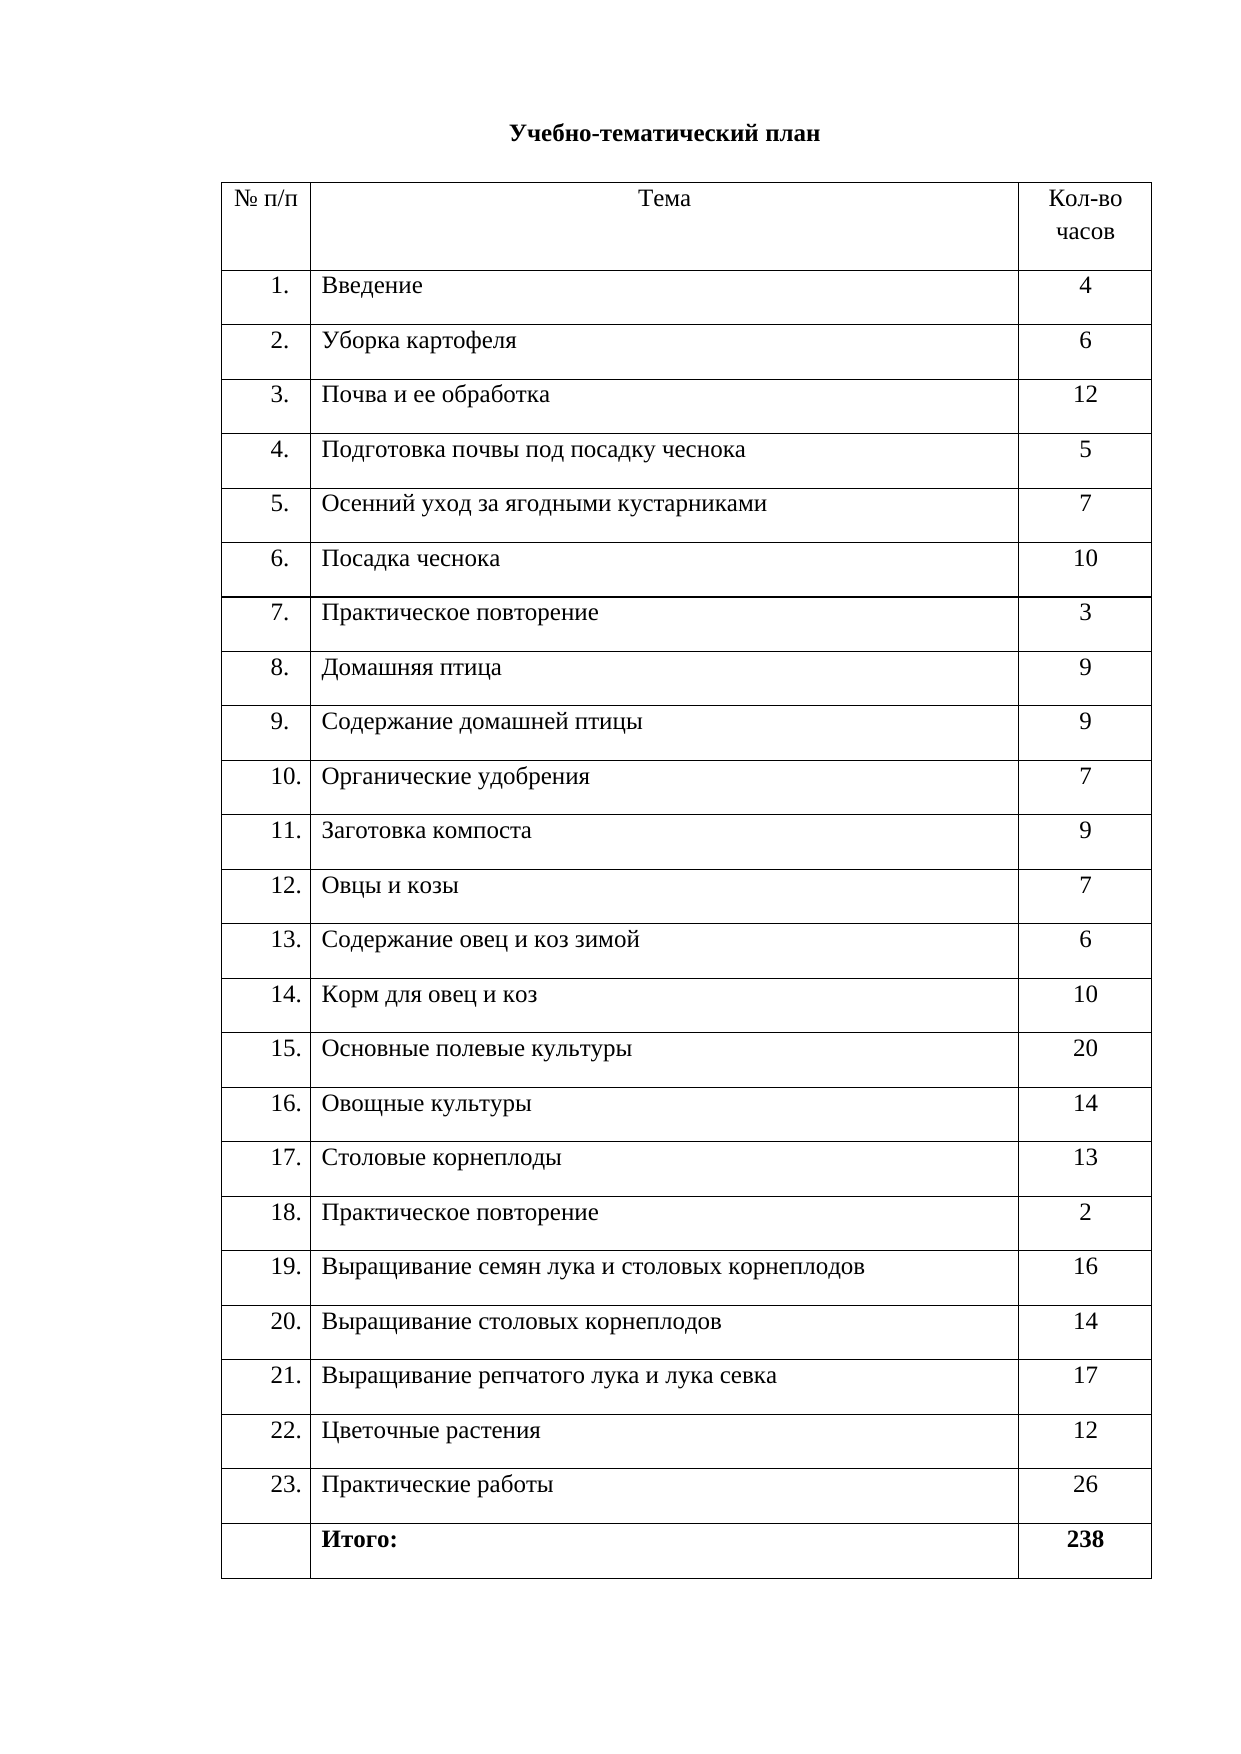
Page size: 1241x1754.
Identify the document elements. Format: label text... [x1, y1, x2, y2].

table_cell Овощные культуры [311, 1088, 1018, 1141]
table_header № п/п [222, 183, 310, 269]
table_cell Практические работы [311, 1469, 1018, 1523]
table_cell 9 [1019, 652, 1151, 705]
table_cell [222, 761, 310, 814]
table_cell [222, 434, 310, 487]
table_cell Содержание овец и коз зимой [311, 924, 1018, 978]
table_cell 14 [1019, 1306, 1151, 1359]
table_cell Заготовка компоста [311, 815, 1018, 869]
table_cell Выращивание семян лука и столовых корнеплодов [311, 1251, 1018, 1305]
table_cell Посадка чеснока [311, 543, 1018, 596]
table_cell Домашняя птица [311, 652, 1018, 705]
table_cell 12 [1019, 380, 1151, 433]
table_cell Органические удобрения [311, 761, 1018, 814]
table_cell Итого: [311, 1524, 1018, 1577]
table_cell [222, 1306, 310, 1359]
table_cell [222, 1142, 310, 1196]
table_cell [222, 652, 310, 705]
table_cell 10 [1019, 543, 1151, 596]
table_cell 7 [1019, 761, 1151, 814]
table_cell 20 [1019, 1033, 1151, 1087]
table_cell 9 [1019, 815, 1151, 869]
table_cell Осенний уход за ягодными кустарниками [311, 489, 1018, 542]
table_cell [222, 489, 310, 542]
table_cell Овцы и козы [311, 870, 1018, 923]
table_cell [222, 1033, 310, 1087]
table_cell [222, 706, 310, 760]
table_cell 9 [1019, 706, 1151, 760]
table_cell Выращивание столовых корнеплодов [311, 1306, 1018, 1359]
table_cell [222, 870, 310, 923]
table_cell 12 [1019, 1415, 1151, 1468]
table_cell [222, 1360, 310, 1414]
table_cell 26 [1019, 1469, 1151, 1523]
table_cell 3 [1019, 598, 1151, 651]
table_cell Содержание домашней птицы [311, 706, 1018, 760]
table_cell Введение [311, 271, 1018, 324]
table_cell [222, 543, 310, 596]
table_cell Корм для овец и коз [311, 979, 1018, 1032]
table_cell [222, 924, 310, 978]
table_cell Уборка картофеля [311, 325, 1018, 378]
table_cell [222, 815, 310, 869]
table_cell 13 [1019, 1142, 1151, 1196]
table_cell [222, 1197, 310, 1250]
table_cell [222, 380, 310, 433]
table_cell 6 [1019, 924, 1151, 978]
table_cell [222, 1469, 310, 1523]
table_cell [222, 1251, 310, 1305]
table_cell [222, 598, 310, 651]
table_cell Подготовка почвы под посадку чеснока [311, 434, 1018, 487]
table_cell 2 [1019, 1197, 1151, 1250]
table_cell 10 [1019, 979, 1151, 1032]
table_cell Почва и ее обработка [311, 380, 1018, 433]
table_cell 7 [1019, 870, 1151, 923]
table_cell 7 [1019, 489, 1151, 542]
table_cell Основные полевые культуры [311, 1033, 1018, 1087]
table_cell [222, 1088, 310, 1141]
table_cell 4 [1019, 271, 1151, 324]
table_cell Цветочные растения [311, 1415, 1018, 1468]
text Учебно-тематический план [177, 118, 1152, 147]
table_header Кол-во часов [1019, 183, 1151, 269]
table_cell [222, 1415, 310, 1468]
table_cell Практическое повторение [311, 1197, 1018, 1250]
table_cell Выращивание репчатого лука и лука севка [311, 1360, 1018, 1414]
table_cell Практическое повторение [311, 598, 1018, 651]
table_cell [222, 325, 310, 378]
table_cell [222, 979, 310, 1032]
table_cell 238 [1019, 1524, 1151, 1577]
table_cell 16 [1019, 1251, 1151, 1305]
table_cell 17 [1019, 1360, 1151, 1414]
table_cell 14 [1019, 1088, 1151, 1141]
table_cell Столовые корнеплоды [311, 1142, 1018, 1196]
table_cell [222, 1524, 310, 1577]
table_header Тема [311, 183, 1018, 269]
table_cell 6 [1019, 325, 1151, 378]
table_cell 5 [1019, 434, 1151, 487]
table_cell [222, 271, 310, 324]
